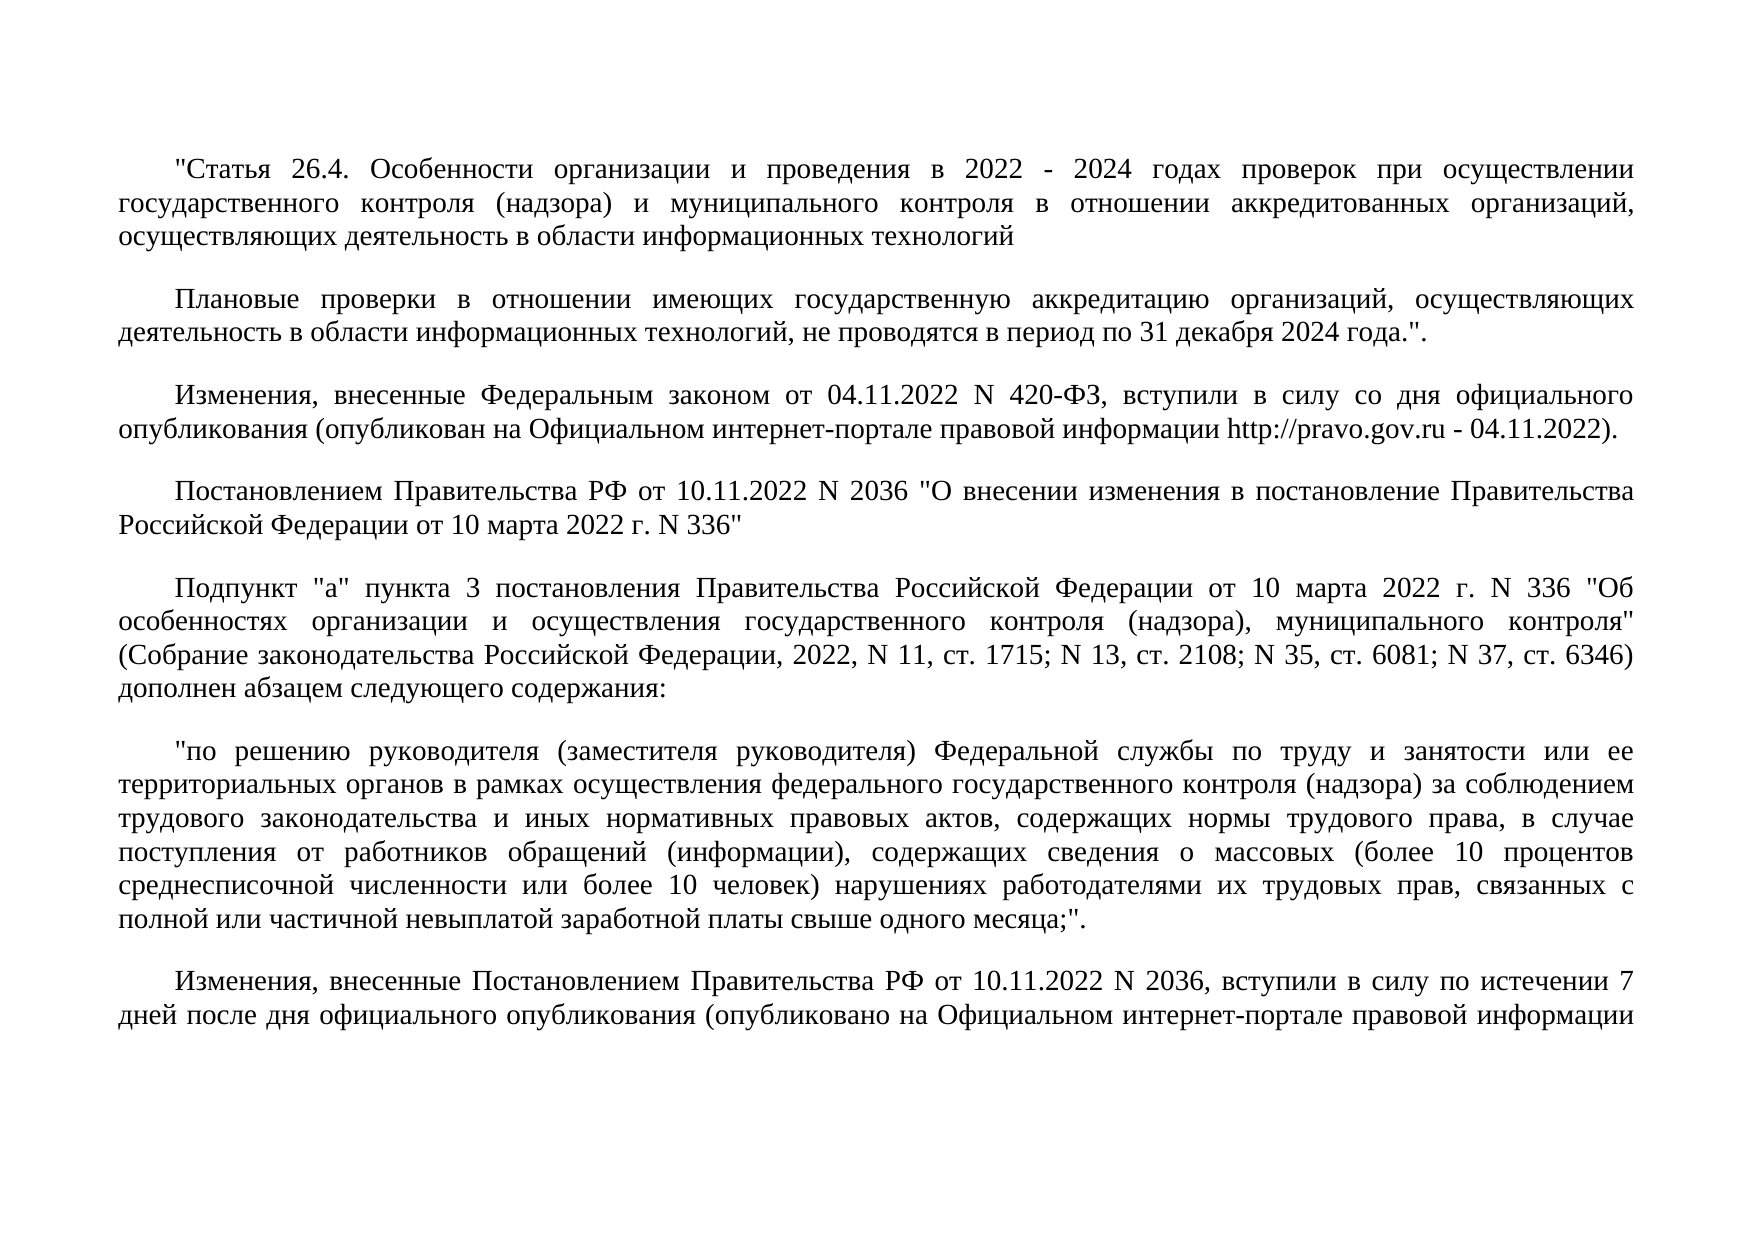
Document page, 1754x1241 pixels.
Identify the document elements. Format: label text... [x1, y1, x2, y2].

text "Статья 26.4. Особенности организации и проведения в 2022 - 2024 годах проверок при осуществлении государственного контроля (надзора) и муниципального контроля в отношении аккредитованных организаций, осуществляющих деятельность в области информационных технологий [118, 151, 1636, 252]
text Изменения, внесенные Федеральным законом от 04.11.2022 N 420-ФЗ, вступили в силу со дня официального опубликования (опубликован на Официальном интернет-портале правовой информации http://pravo.gov.ru - 04.11.2022). [118, 377, 1636, 444]
text Плановые проверки в отношении имеющих государственную аккредитацию организаций, осуществляющих деятельность в области информационных технологий, не проводятся в период по 31 декабря 2024 года.". [118, 281, 1636, 348]
text Постановлением Правительства РФ от 10.11.2022 N 2036 "О внесении изменения в постановление Правительства Российской Федерации от 10 марта 2022 г. N 336" [118, 473, 1636, 541]
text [118, 963, 1636, 1031]
text "по решению руководителя (заместителя руководителя) Федеральной службы по труду и занятости или ее территориальных органов в рамках осуществления федерального государственного контроля (надзора) за соблюдением трудового законодательства и иных нормативных правовых актов, содержащих нормы трудового права, в случае поступления от работников обращений (информации), содержащих сведения о массовых (более 10 процентов среднесписочной численности или более 10 человек) нарушениях работодателями их трудовых прав, связанных с полной или частичной невыплатой заработной платы свыше одного месяца;". [118, 733, 1636, 934]
text Подпункт "а" пункта 3 постановления Правительства Российской Федерации от 10 марта 2022 г. N 336 "Об особенностях организации и осуществления государственного контроля (надзора), муниципального контроля" (Собрание законодательства Российской Федерации, 2022, N 11, ст. 1715; N 13, ст. 2108; N 35, ст. 6081; N 37, ст. 6346) дополнен абзацем следующего содержания: [118, 570, 1636, 704]
